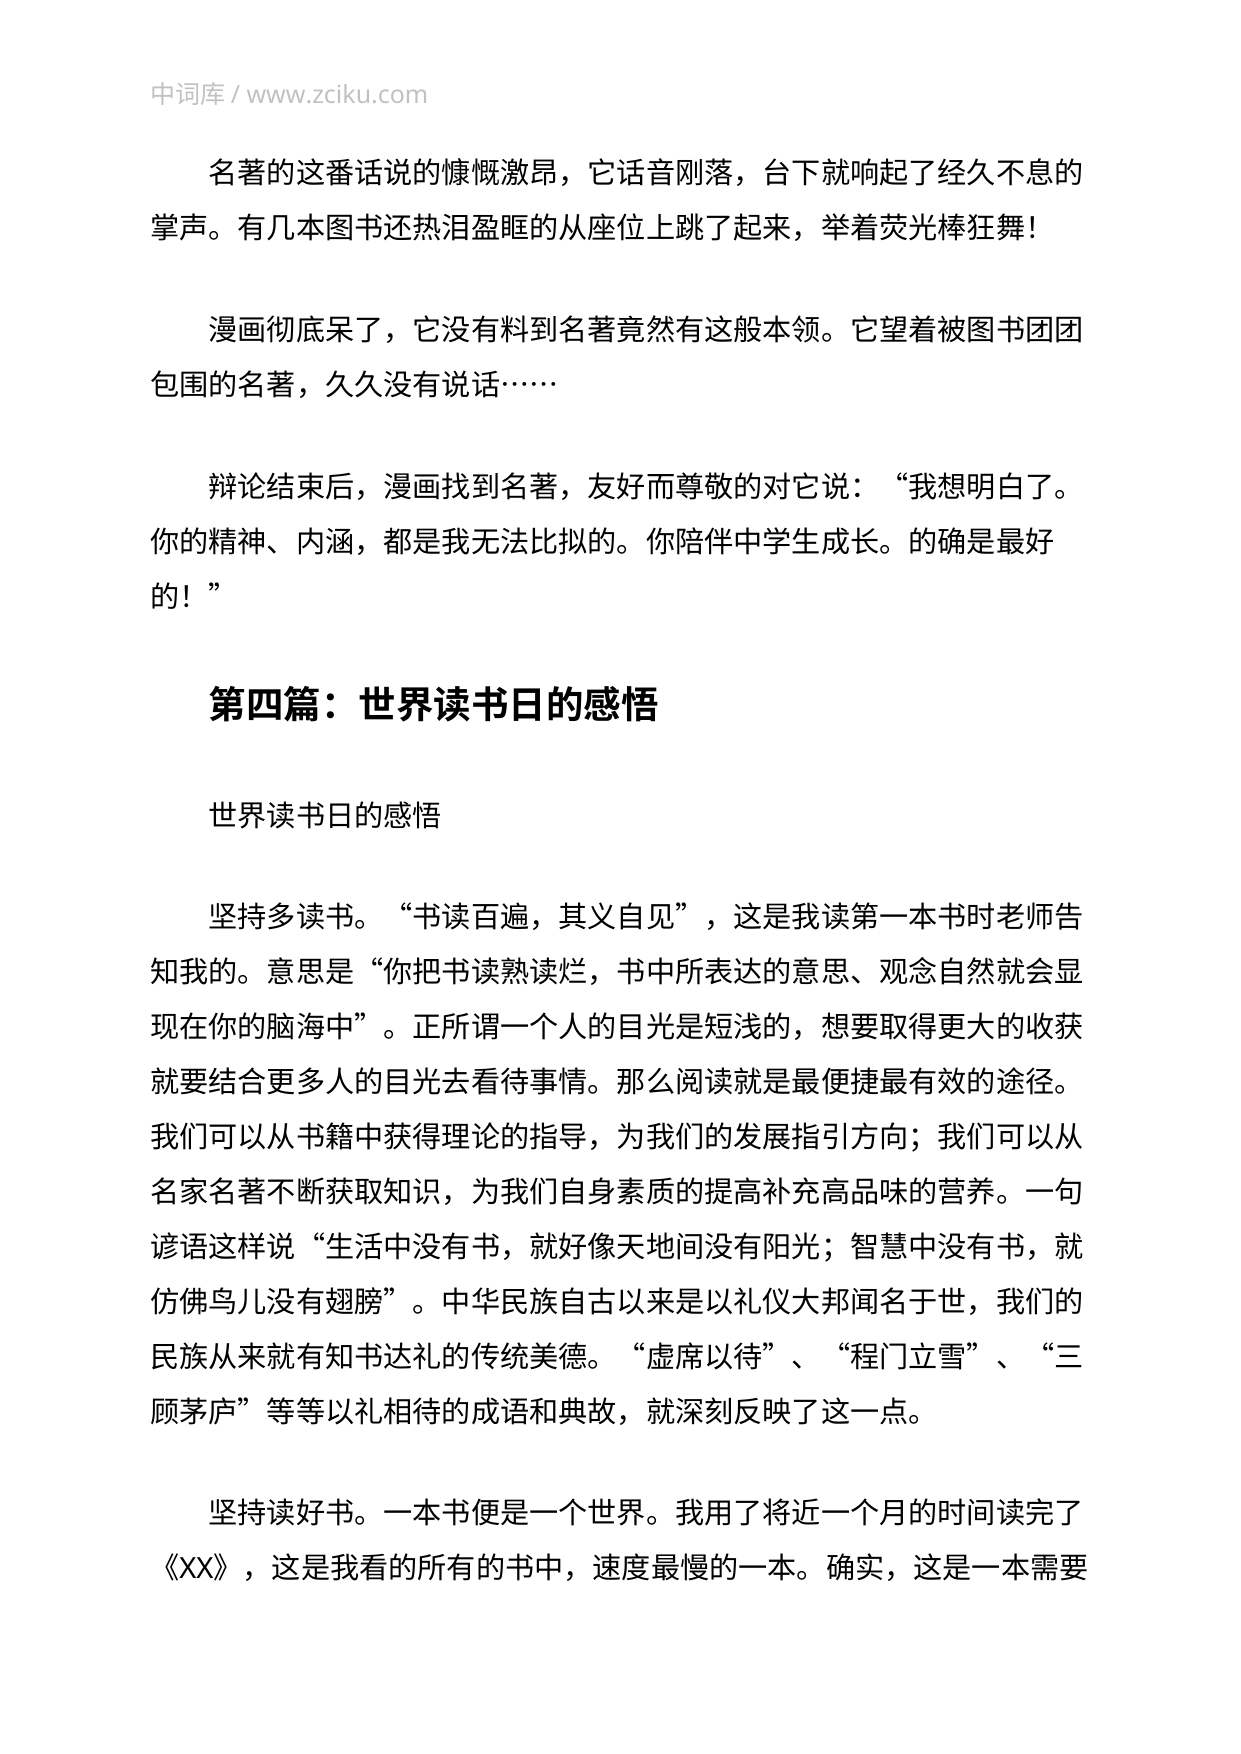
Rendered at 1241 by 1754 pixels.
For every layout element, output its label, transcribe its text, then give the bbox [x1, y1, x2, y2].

text 辩论结束后，漫画找到名著，友好而尊敬的对它说：“我想明白了。你的精神、内涵，都是我无法比拟的。你陪伴中学生成长。的确是最好的！” [150, 463, 1090, 615]
text 世界读书日的感悟 [150, 792, 1090, 834]
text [150, 1490, 1090, 1587]
text 名著的这番话说的慷慨激昂，它话音刚落，台下就响起了经久不息的掌声。有几本图书还热泪盈眶的从座位上跳了起来，举着荧光棒狂舞！ [150, 150, 1090, 247]
text 坚持多读书。“书读百遍，其义自见”，这是我读第一本书时老师告知我的。意思是“你把书读熟读烂，书中所表达的意思、观念自然就会显现在你的脑海中”。正所谓一个人的目光是短浅的，想要取得更大的收获就要结合更多人的目光去看待事情。那么阅读就是最便捷最有效的途径。我们可以从书籍中获得理论的指导，为我们的发展指引方向；我们可以从名家名著不断获取知识，为我们自身素质的提高补充高品味的营养。一句谚语这样说“生活中没有书，就好像天地间没有阳光；智慧中没有书，就仿佛鸟儿没有翅膀”。中华民族自古以来是以礼仪大邦闻名于世，我们的民族从来就有知书达礼的传统美德。“虚席以待”、“程门立雪”、“三顾茅庐”等等以礼相待的成语和典故，就深刻反映了这一点。 [150, 894, 1090, 1430]
text 漫画彻底呆了，它没有料到名著竟然有这般本领。它望着被图书团团包围的名著，久久没有说话…… [150, 307, 1090, 404]
text 第四篇：世界读书日的感悟 [150, 675, 1090, 729]
